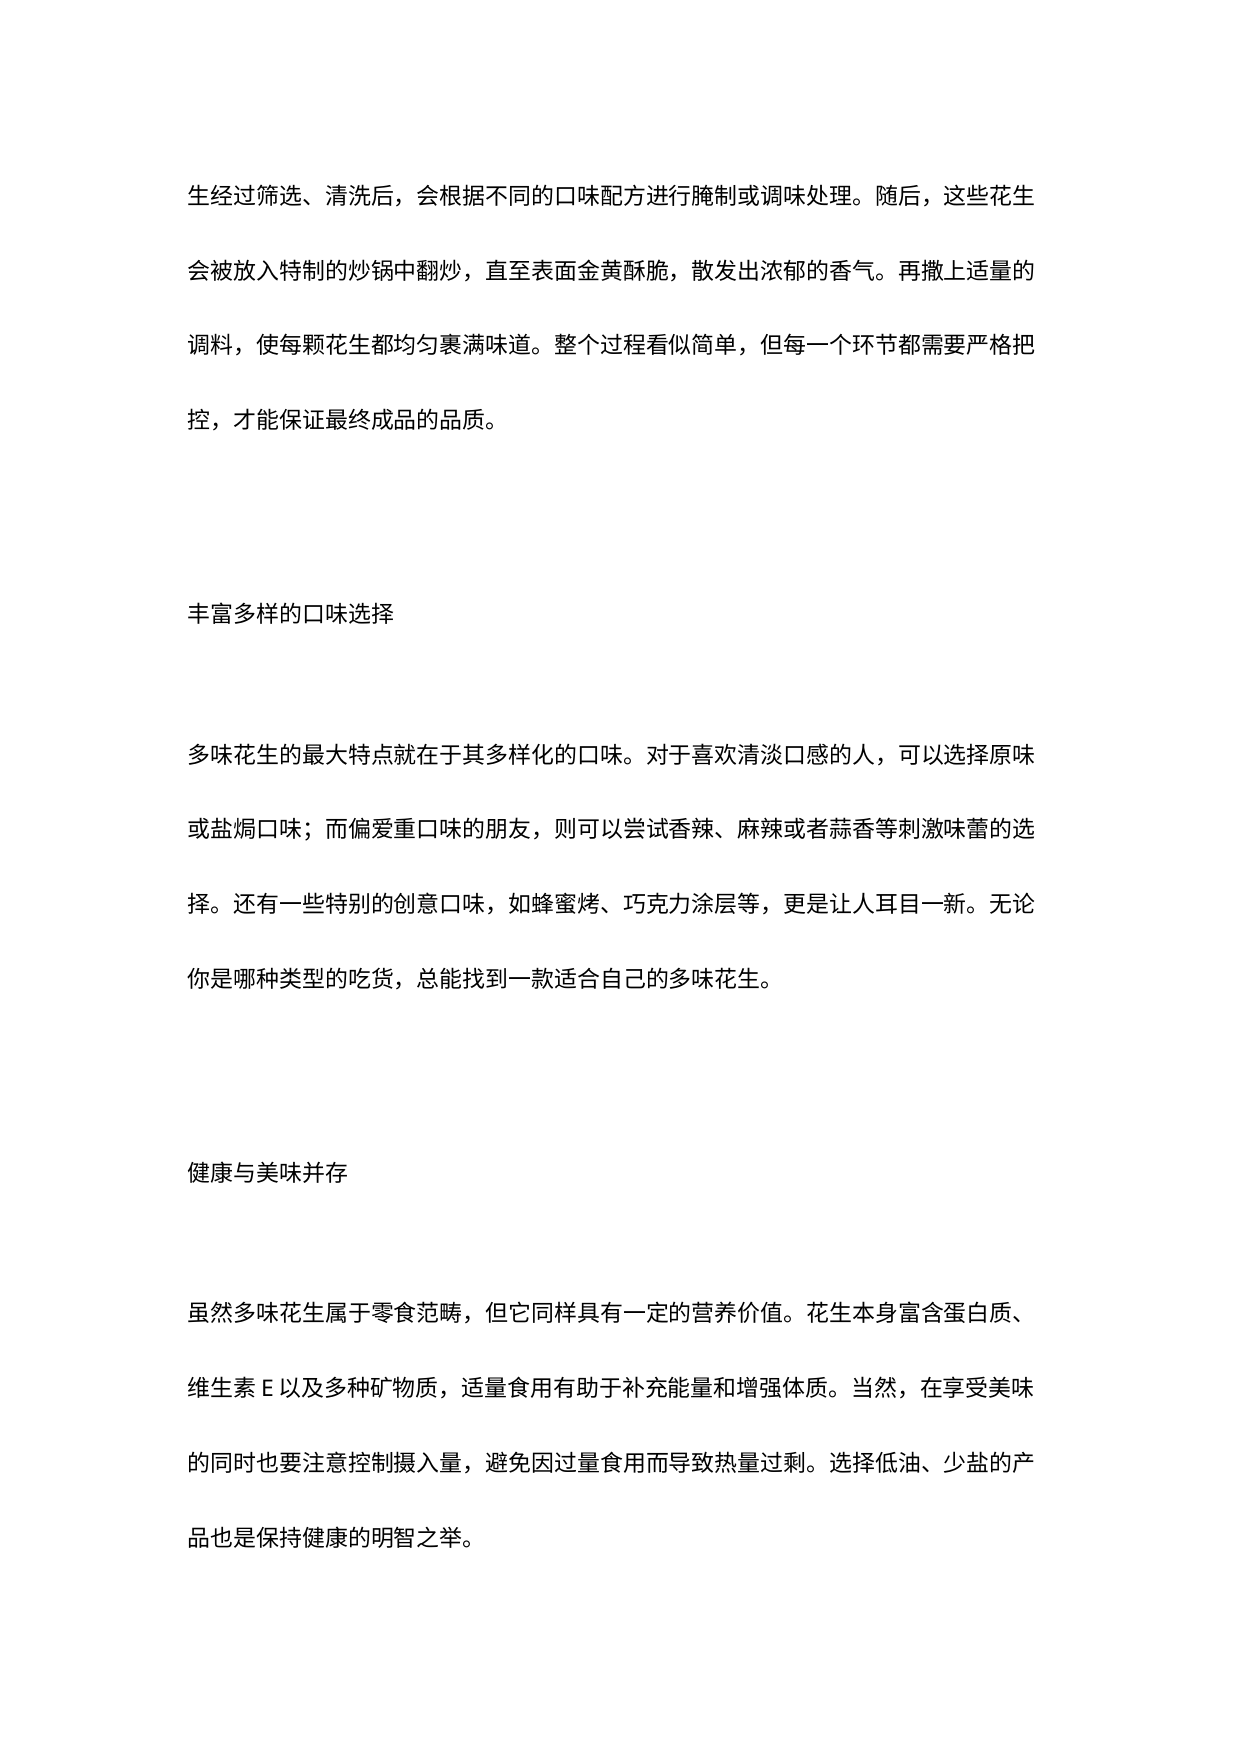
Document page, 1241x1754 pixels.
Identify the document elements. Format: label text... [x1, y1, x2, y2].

text 虽然多味花生属于零食范畴，但它同样具有一定的营养价值。花生本身富含蛋白质、维生素E以及多种矿物质，适量食用有助于补充能量和增强体质。当然，在享受美味的同时也要注意控制摄入量，避免因过量食用而导致热量过剩。选择低油、少盐的产品也是保持健康的明智之举。 [187, 1279, 1053, 1568]
text 多味花生的最大特点就在于其多样化的口味。对于喜欢清淡口感的人，可以选择原味或盐焗口味；而偏爱重口味的朋友，则可以尝试香辣、麻辣或者蒜香等刺激味蕾的选择。还有一些特别的创意口味，如蜂蜜烤、巧克力涂层等，更是让人耳目一新。无论你是哪种类型的吃货，总能找到一款适合自己的多味花生。 [187, 721, 1053, 1010]
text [187, 162, 1053, 451]
text 健康与美味并存 [187, 1139, 1053, 1204]
text 丰富多样的口味选择 [187, 580, 1053, 645]
